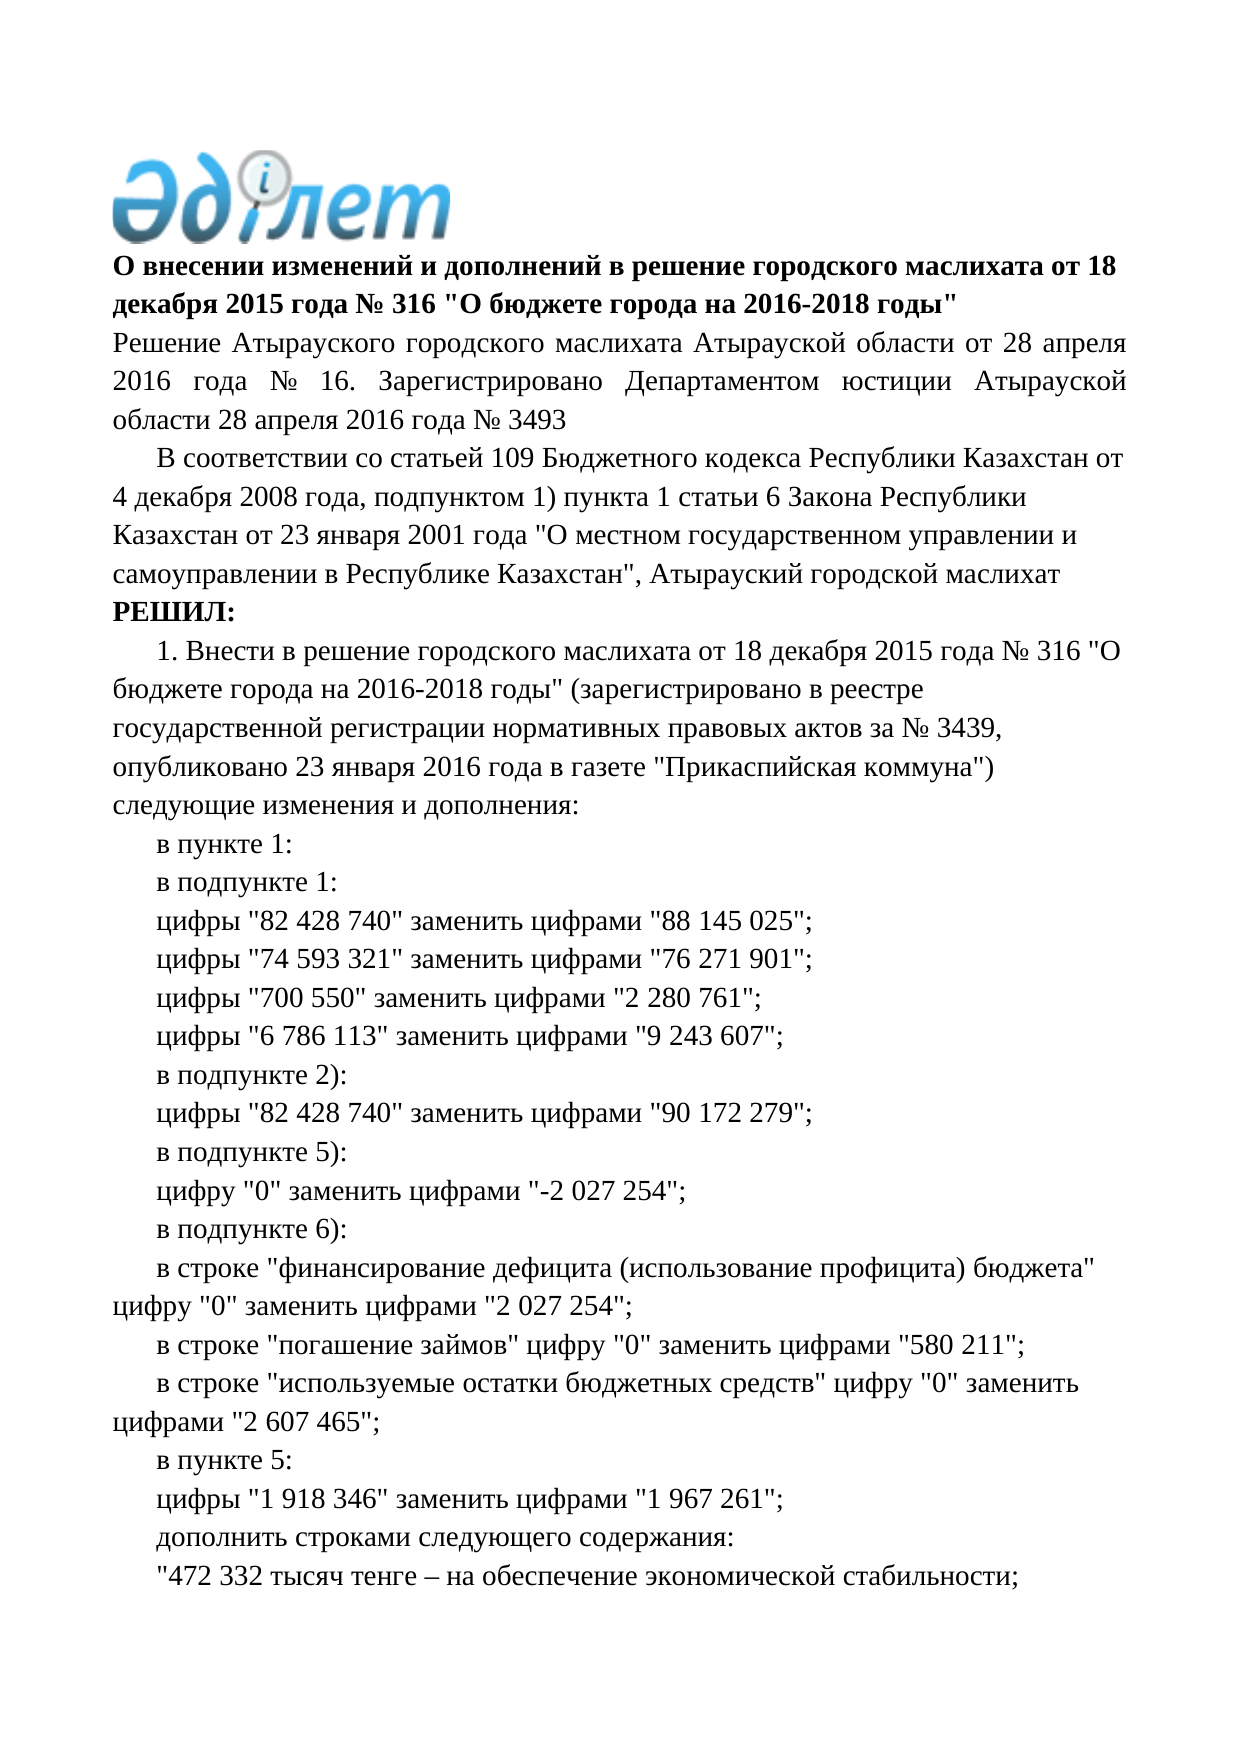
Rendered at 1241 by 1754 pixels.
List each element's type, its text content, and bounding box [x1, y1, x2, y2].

text Решение Атырауского городского маслихата Атырауской области от 28 апреля 2016 года № 16. Зарегистрировано Департаментом юстиции Атырауской области 28 апреля 2016 года № 3493 [112, 325, 1128, 435]
picture [112, 150, 451, 244]
text О внесении изменений и дополнений в решение городского маслихата от 18 декабря 2015 года № 316 "О бюджете города на 2016-2018 годы" [112, 248, 1128, 320]
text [112, 440, 1128, 1592]
